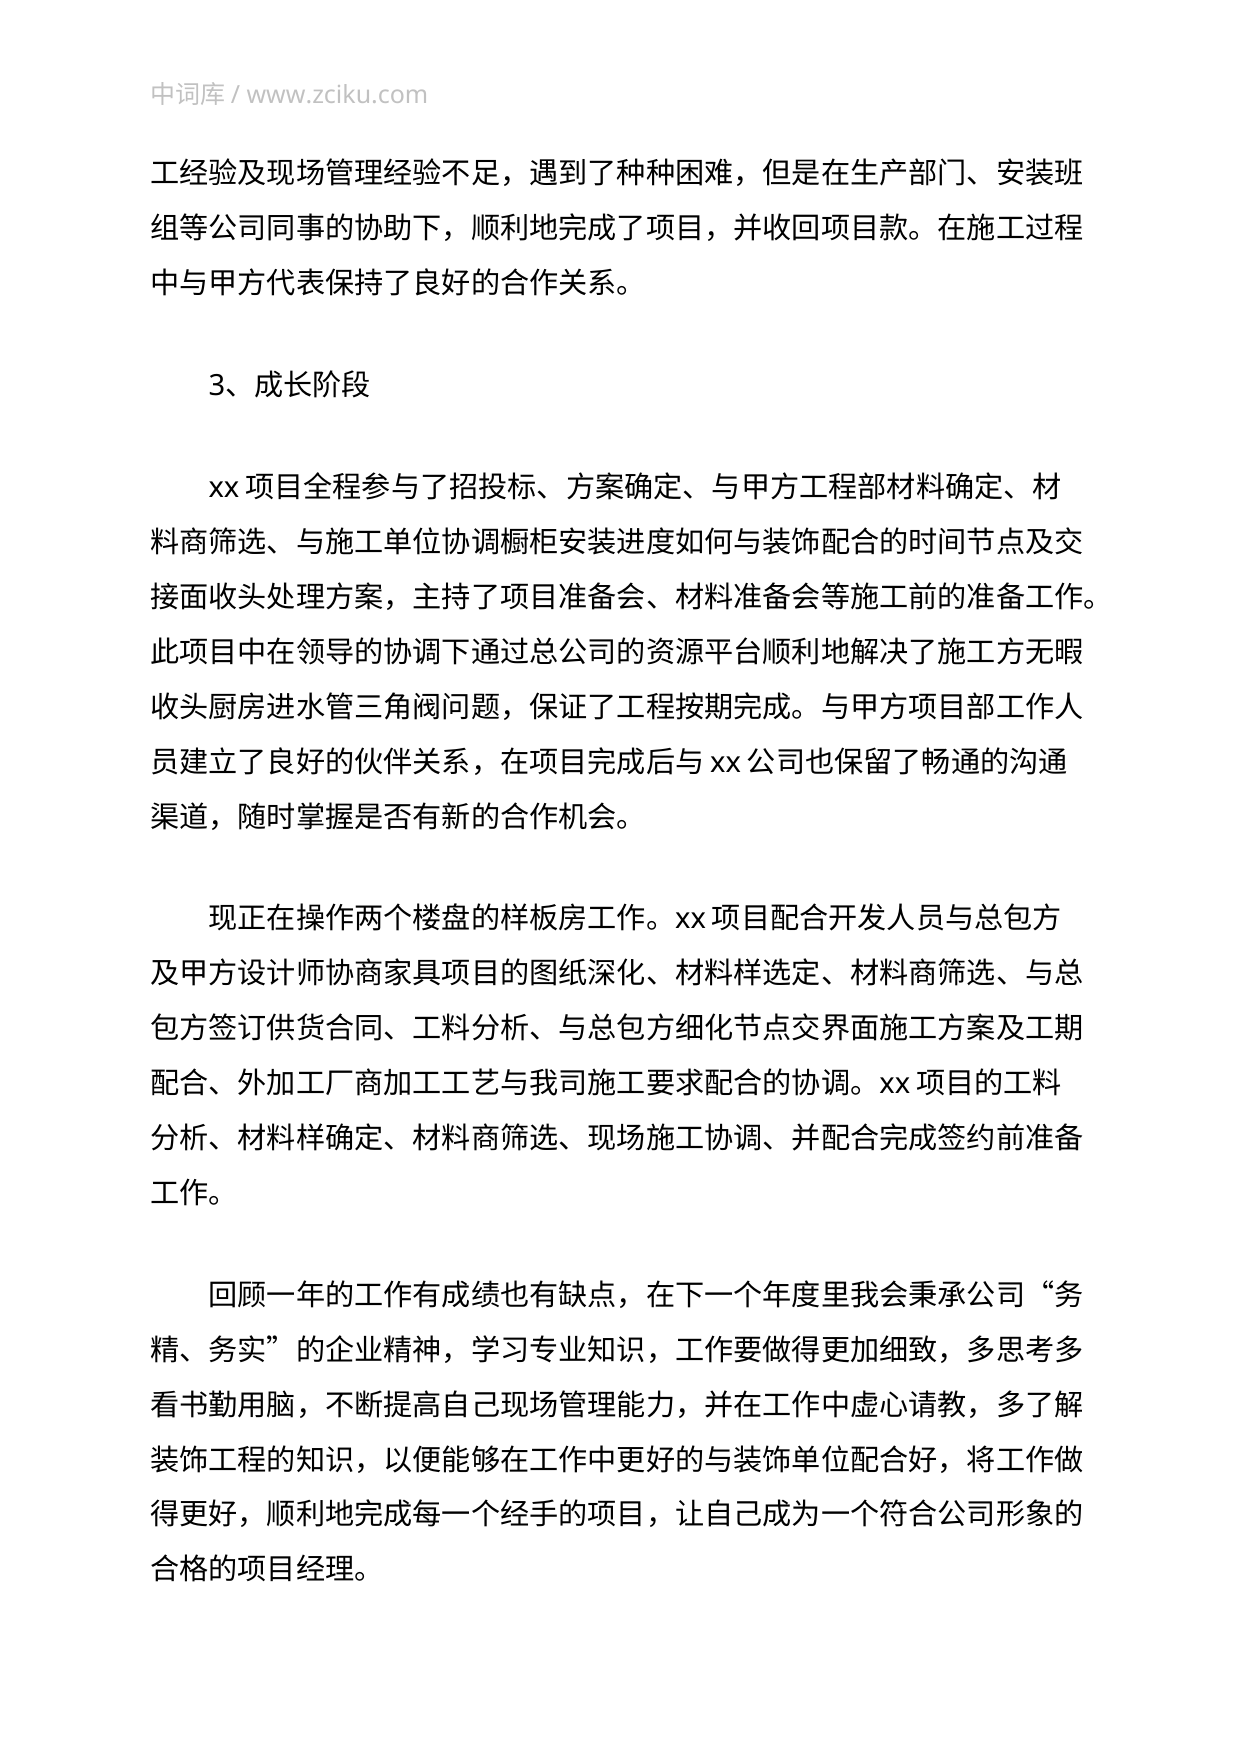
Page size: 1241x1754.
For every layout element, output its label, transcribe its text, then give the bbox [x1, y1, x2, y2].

text 3、成长阶段 [150, 362, 1090, 404]
text 现正在操作两个楼盘的样板房工作。xx项目配合开发人员与总包方及甲方设计师协商家具项目的图纸深化、材料样选定、材料商筛选、与总包方签订供货合同、工料分析、与总包方细化节点交界面施工方案及工期配合、外加工厂商加工工艺与我司施工要求配合的协调。xx项目的工料分析、材料样确定、材料商筛选、现场施工协调、并配合完成签约前准备工作。 [150, 895, 1090, 1212]
text xx项目全程参与了招投标、方案确定、与甲方工程部材料确定、材料商筛选、与施工单位协调橱柜安装进度如何与装饰配合的时间节点及交接面收头处理方案，主持了项目准备会、材料准备会等施工前的准备工作。此项目中在领导的协调下通过总公司的资源平台顺利地解决了施工方无暇收头厨房进水管三角阀问题，保证了工程按期完成。与甲方项目部工作人员建立了良好的伙伴关系，在项目完成后与xx公司也保留了畅通的沟通渠道，随时掌握是否有新的合作机会。 [150, 463, 1090, 835]
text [150, 150, 1090, 302]
text 回顾一年的工作有成绩也有缺点，在下一个年度里我会秉承公司“务精、务实”的企业精神，学习专业知识，工作要做得更加细致，多思考多看书勤用脑，不断提高自己现场管理能力，并在工作中虚心请教，多了解装饰工程的知识，以便能够在工作中更好的与装饰单位配合好，将工作做得更好，顺利地完成每一个经手的项目，让自己成为一个符合公司形象的合格的项目经理。 [150, 1271, 1090, 1588]
